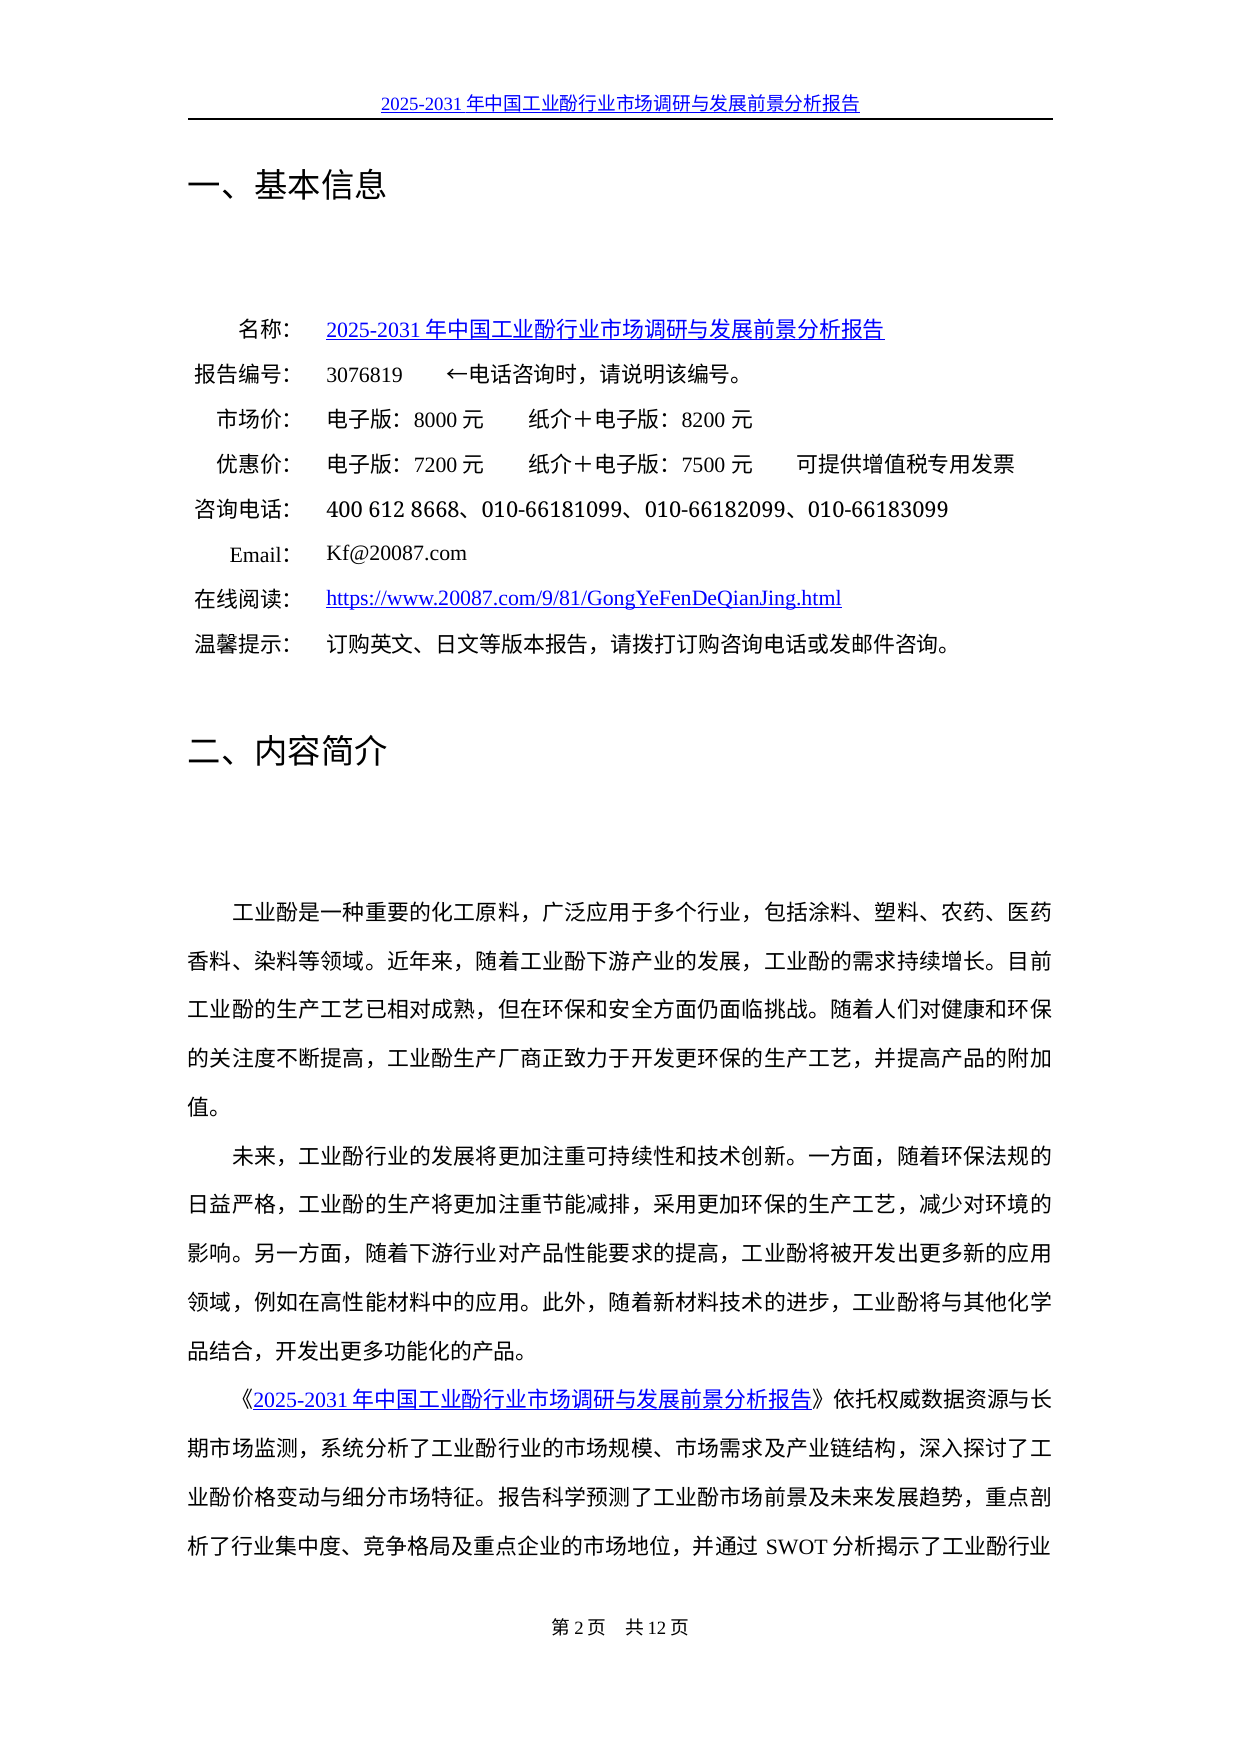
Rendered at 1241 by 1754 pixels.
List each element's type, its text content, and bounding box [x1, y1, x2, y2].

table_cell 400 612 8668、010-66181099、010-66182099、010-66183099 [315, 492, 1073, 537]
table_cell Email： [167, 537, 315, 582]
table_cell 订购英文、日文等版本报告，请拨打订购咨询电话或发邮件咨询。 [315, 627, 1073, 672]
table_cell 在线阅读： [167, 582, 315, 627]
table_cell 3076819 ←电话咨询时，请说明该编号。 [315, 357, 1073, 402]
table_cell 电子版：7200 元 纸介＋电子版：7500 元 可提供增值税专用发票 [315, 447, 1073, 492]
table_cell 优惠价： [167, 447, 315, 492]
table_cell 温馨提示： [167, 627, 315, 672]
table_header 2025-2031年中国工业酚行业市场调研与发展前景分析报告 [315, 312, 1073, 357]
title 一、基本信息 [187, 150, 1053, 215]
table_cell 电子版：8000 元 纸介＋电子版：8200 元 [315, 402, 1073, 447]
table_cell 报告编号： [167, 357, 315, 402]
table_cell [315, 582, 1073, 627]
table_cell Kf@20087.com [315, 537, 1073, 582]
table_header 名称： [167, 312, 315, 357]
title 二、内容简介 [187, 717, 1053, 782]
table_cell 市场价： [167, 402, 315, 447]
table_cell 咨询电话： [167, 492, 315, 537]
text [187, 894, 1053, 1561]
